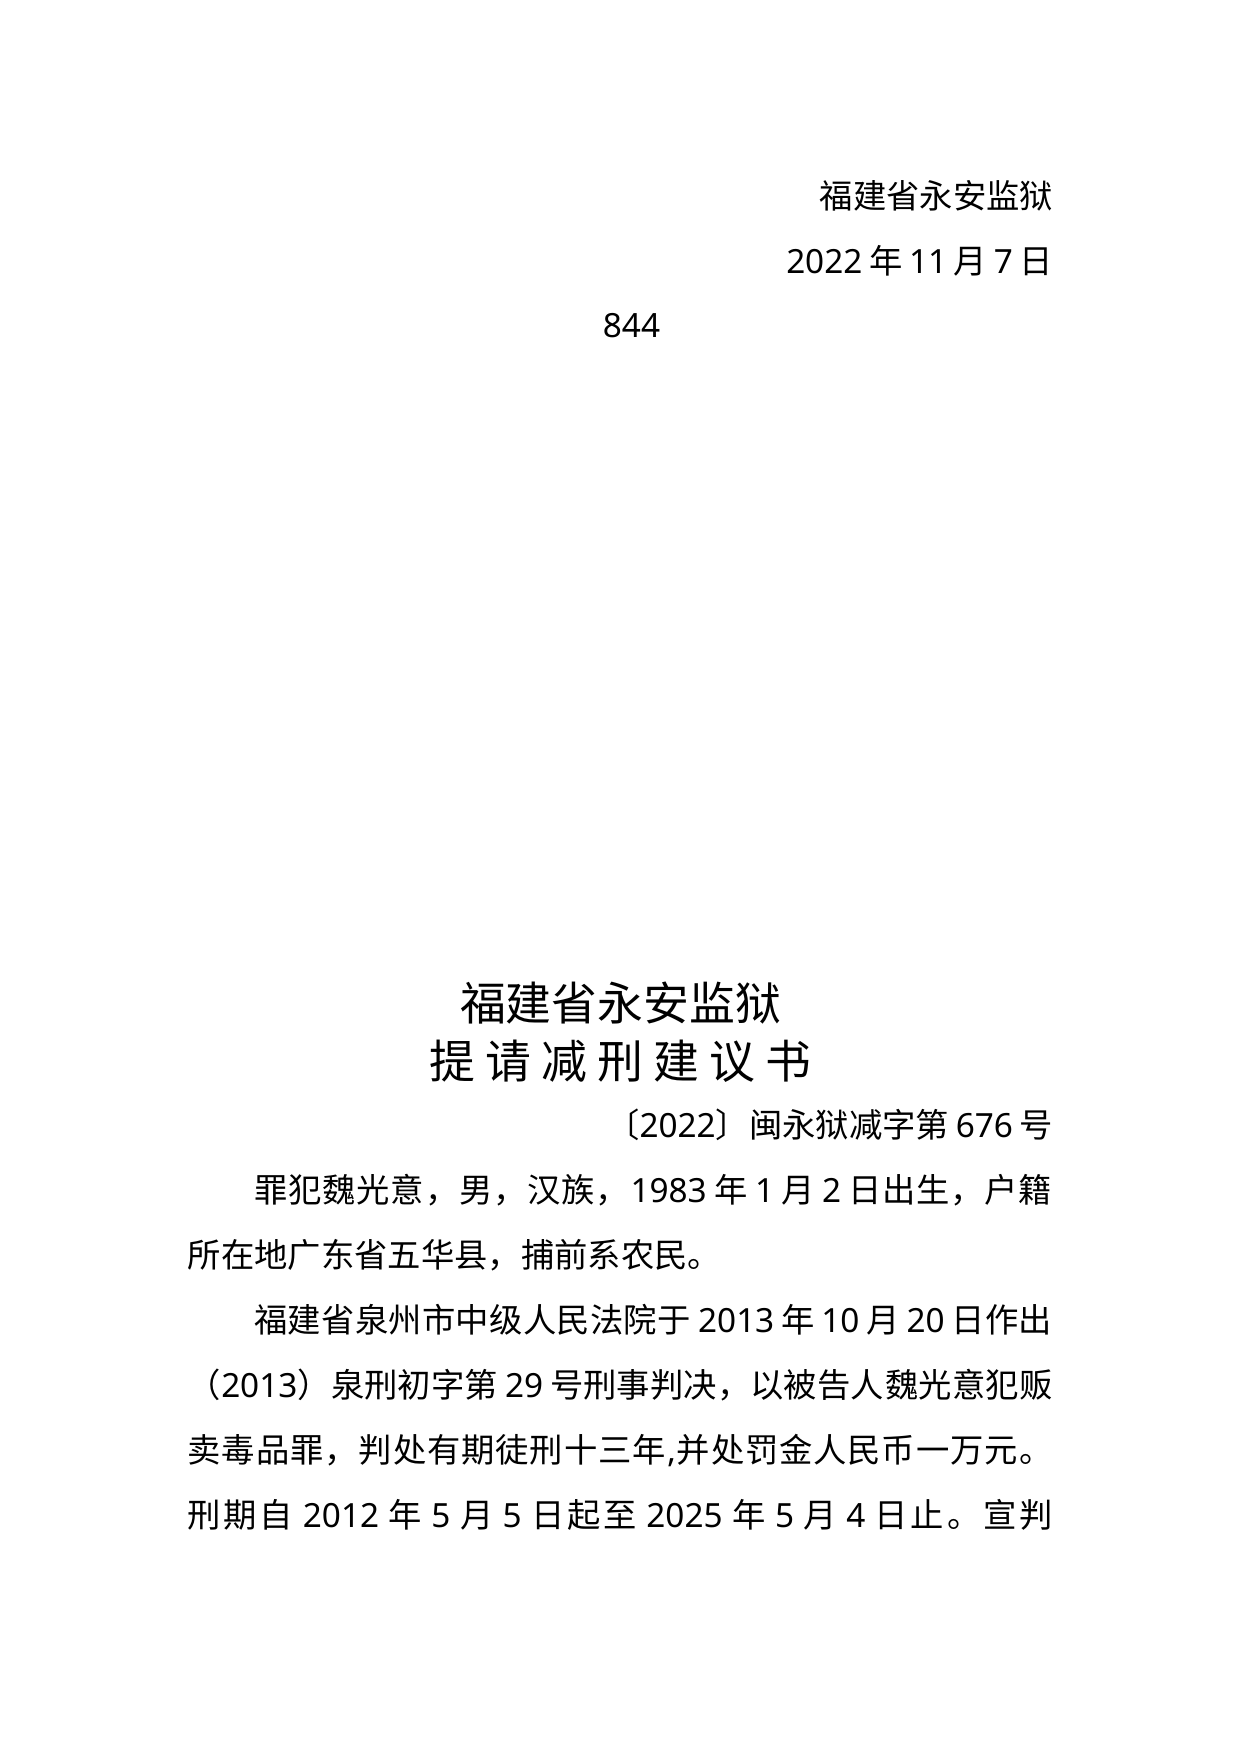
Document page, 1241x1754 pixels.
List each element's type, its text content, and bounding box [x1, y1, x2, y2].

text 844 [187, 292, 1053, 357]
text 福建省永安监狱 [187, 974, 1053, 1032]
text 〔2022〕闽永狱减字第676号 [187, 1090, 1053, 1155]
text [187, 1285, 1053, 1545]
text 罪犯魏光意，男，汉族，1983年1月2日出生，户籍所在地广东省五华县，捕前系农民。 [187, 1155, 1053, 1285]
text 福建省永安监狱 [187, 162, 1053, 227]
text 提 请 减 刑 建 议 书 [187, 1032, 1053, 1090]
text 2022年11月7日 [187, 227, 1053, 292]
